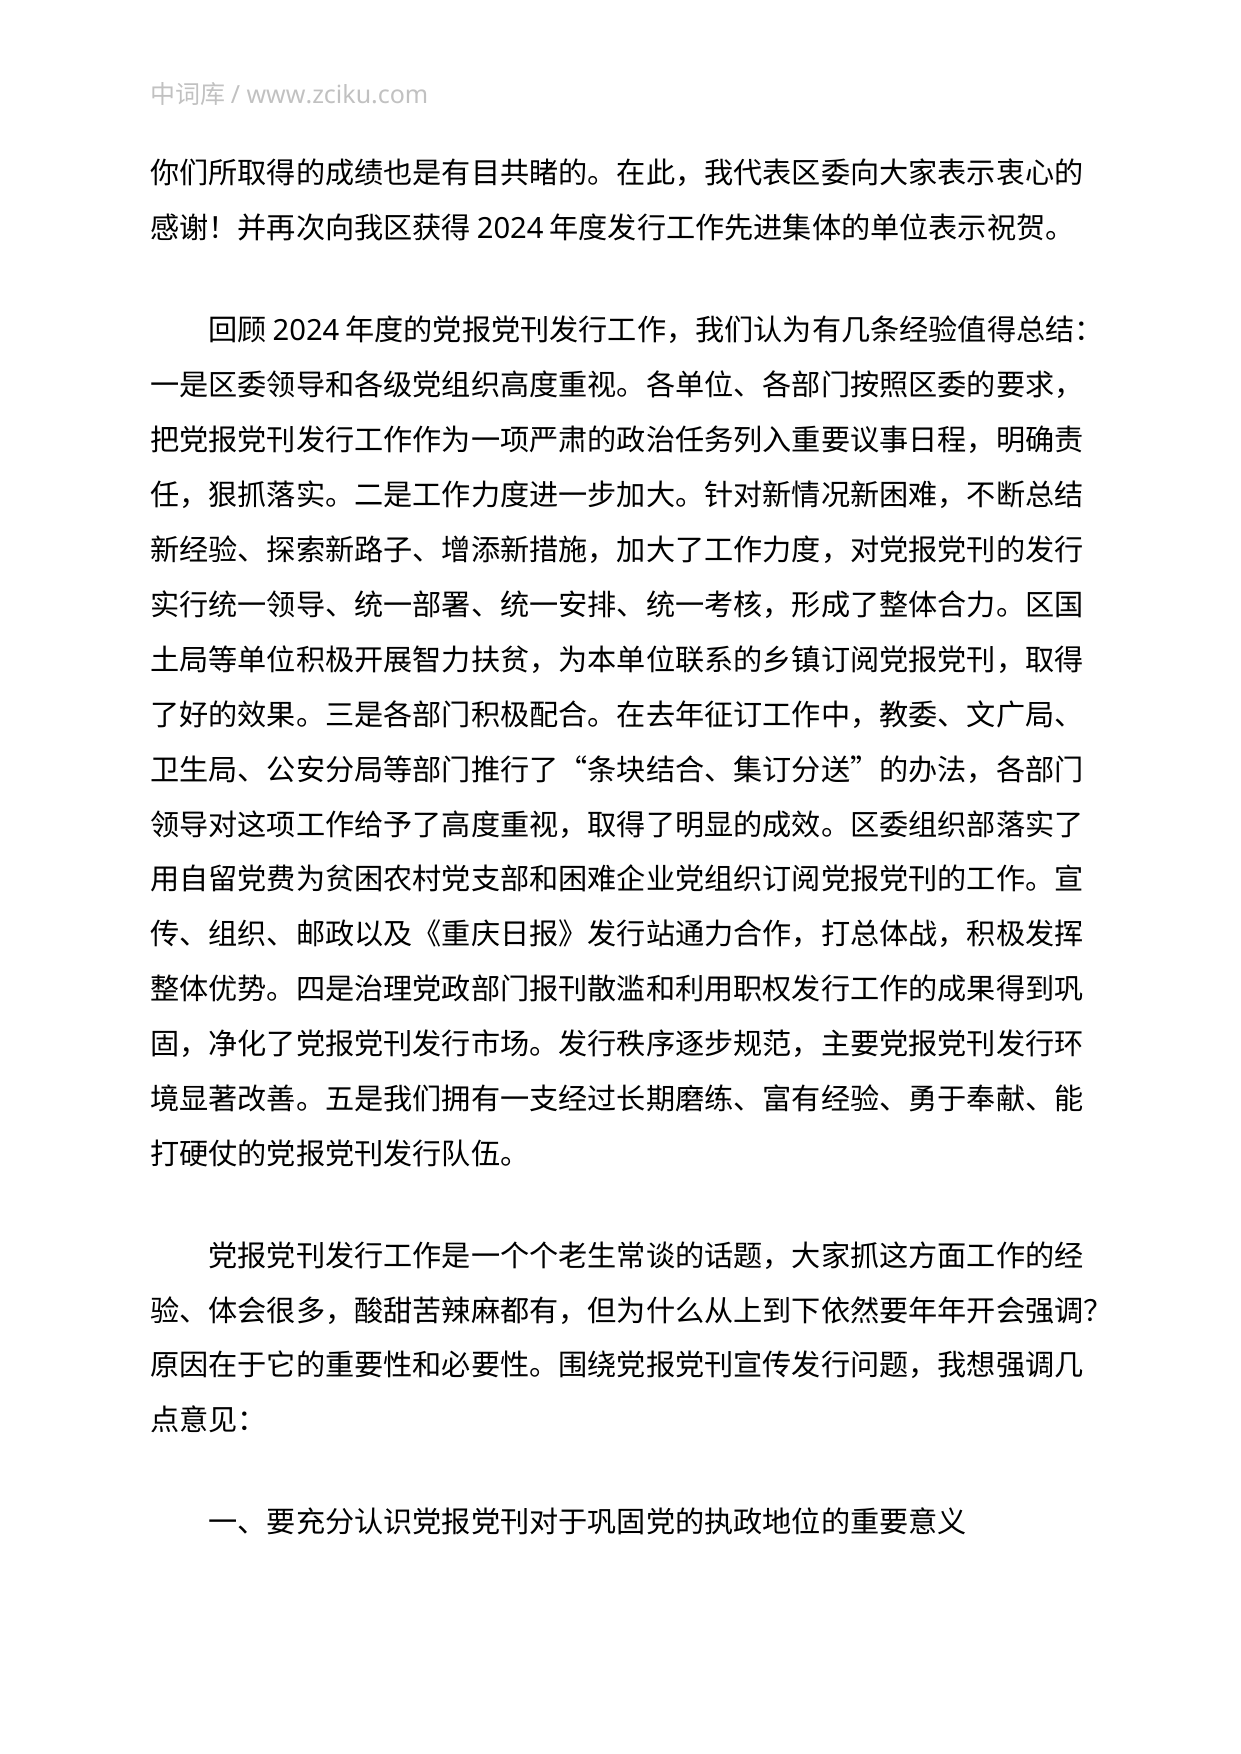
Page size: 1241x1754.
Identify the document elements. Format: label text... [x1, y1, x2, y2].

text 一、要充分认识党报党刊对于巩固党的执政地位的重要意义 [150, 1499, 1090, 1541]
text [150, 150, 1090, 247]
text 党报党刊发行工作是一个个老生常谈的话题，大家抓这方面工作的经验、体会很多，酸甜苦辣麻都有，但为什么从上到下依然要年年开会强调？原因在于它的重要性和必要性。围绕党报党刊宣传发行问题，我想强调几点意见： [150, 1232, 1090, 1439]
text 回顾2024年度的党报党刊发行工作，我们认为有几条经验值得总结：一是区委领导和各级党组织高度重视。各单位、各部门按照区委的要求，把党报党刊发行工作作为一项严肃的政治任务列入重要议事日程，明确责任，狠抓落实。二是工作力度进一步加大。针对新情况新困难，不断总结新经验、探索新路子、增添新措施，加大了工作力度，对党报党刊的发行实行统一领导、统一部署、统一安排、统一考核，形成了整体合力。区国土局等单位积极开展智力扶贫，为本单位联系的乡镇订阅党报党刊，取得了好的效果。三是各部门积极配合。在去年征订工作中，教委、文广局、卫生局、公安分局等部门推行了“条块结合、集订分送”的办法，各部门领导对这项工作给予了高度重视，取得了明显的成效。区委组织部落实了用自留党费为贫困农村党支部和困难企业党组织订阅党报党刊的工作。宣传、组织、邮政以及《重庆日报》发行站通力合作，打总体战，积极发挥整体优势。四是治理党政部门报刊散滥和利用职权发行工作的成果得到巩固，净化了党报党刊发行市场。发行秩序逐步规范，主要党报党刊发行环境显著改善。五是我们拥有一支经过长期磨练、富有经验、勇于奉献、能打硬仗的党报党刊发行队伍。 [150, 307, 1090, 1173]
